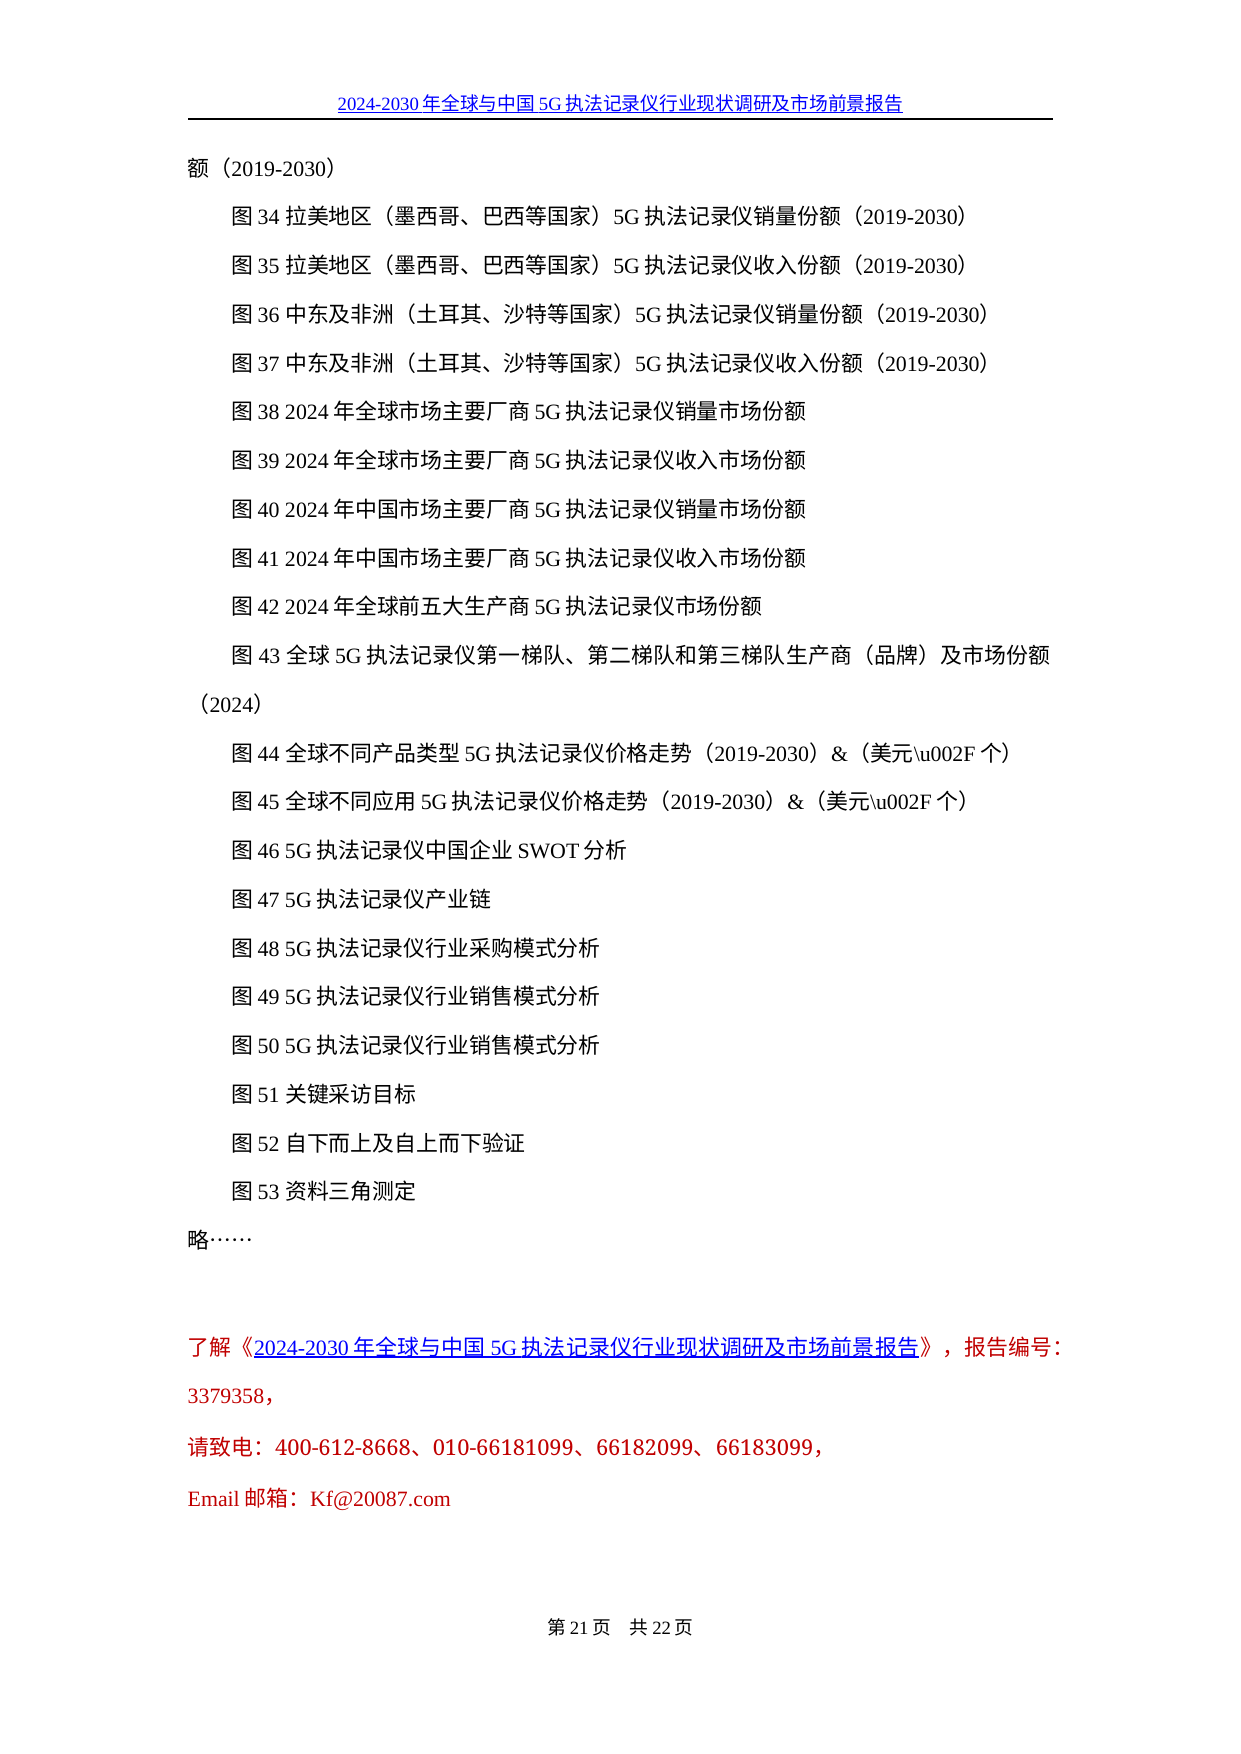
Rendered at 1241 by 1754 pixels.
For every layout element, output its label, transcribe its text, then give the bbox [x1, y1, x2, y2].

text 请致电：400-612-8668、010-66181099、66182099、66183099， [187, 1429, 1053, 1462]
text Email邮箱：Kf@20087.com [187, 1481, 1053, 1513]
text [187, 150, 1053, 1255]
text 了解《2024-2030年全球与中国5G执法记录仪行业现状调研及市场前景报告》，报告编号：3379358， [187, 1329, 1053, 1410]
